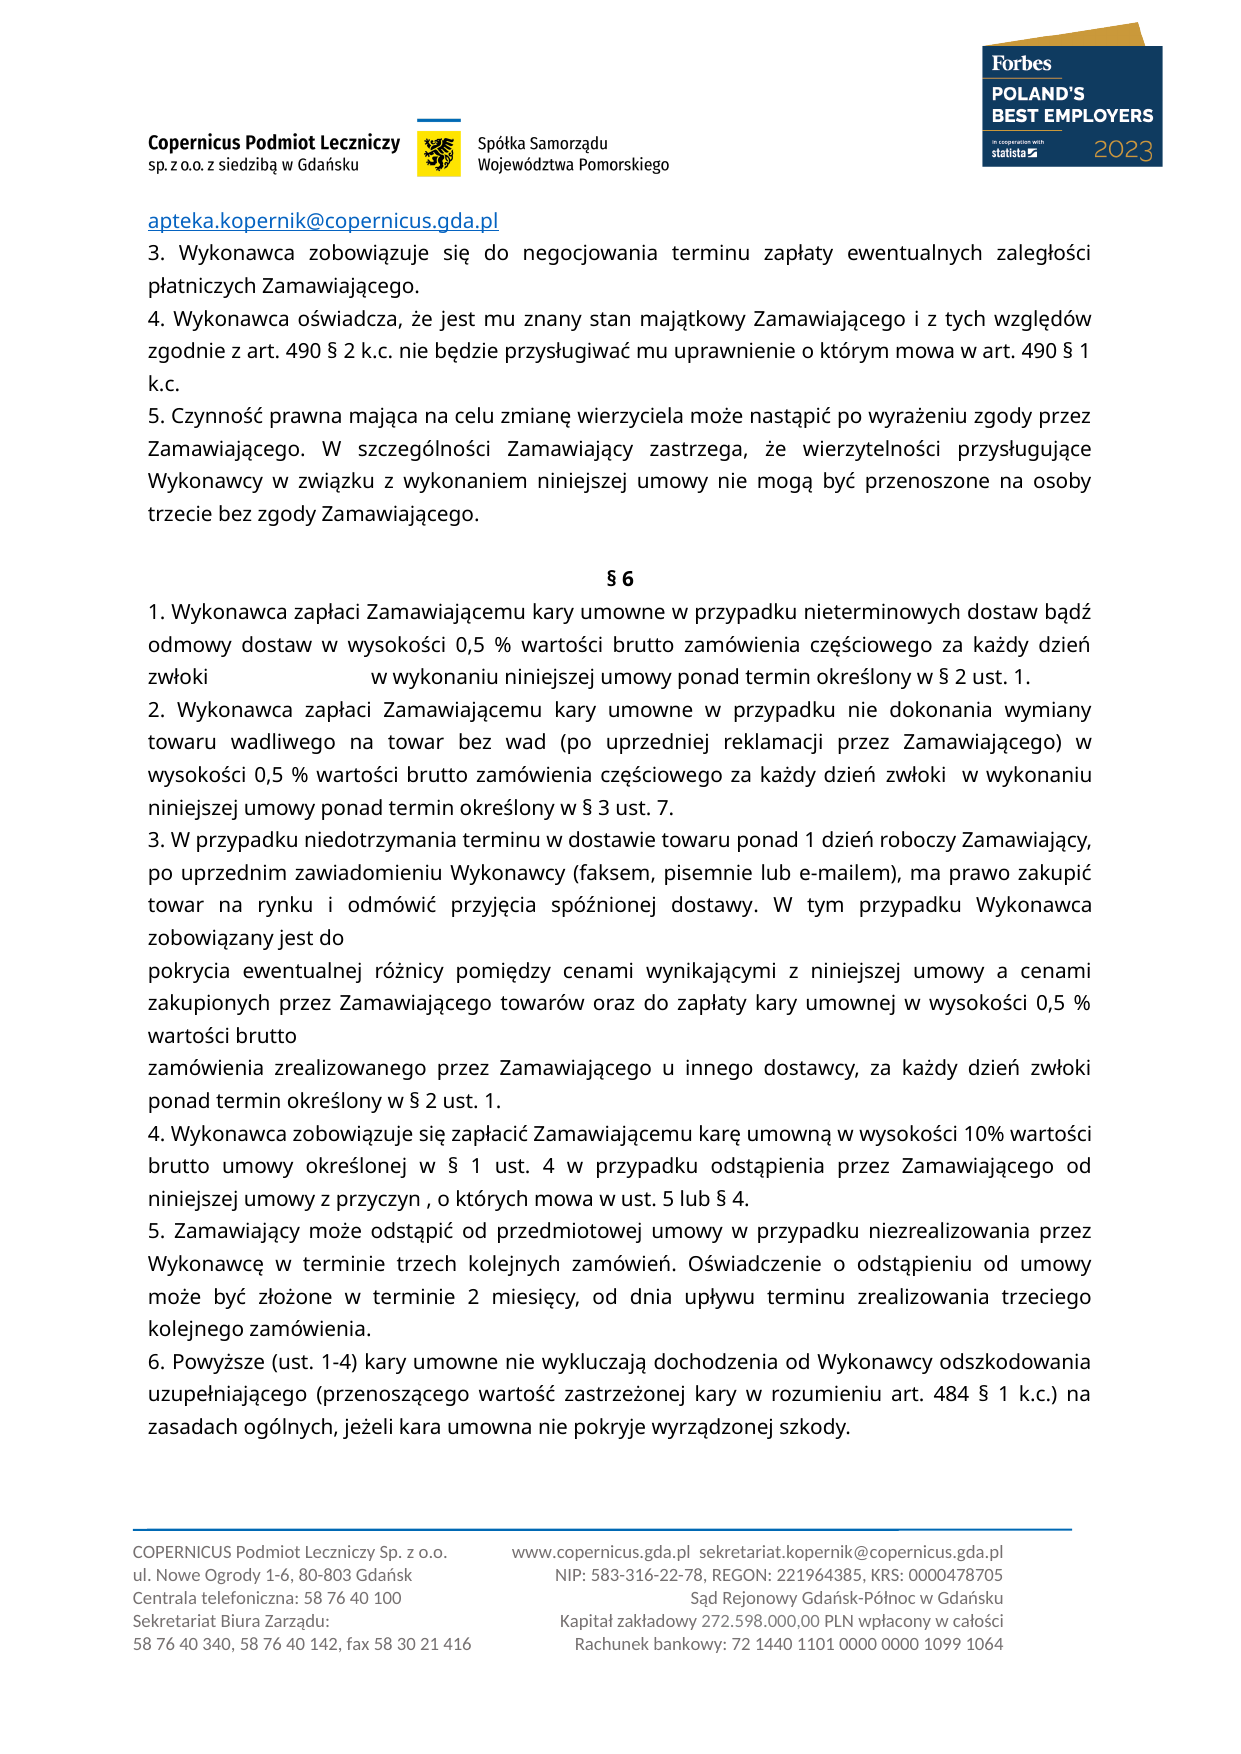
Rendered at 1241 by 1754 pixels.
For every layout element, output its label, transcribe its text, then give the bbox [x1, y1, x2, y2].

text 4. Wykonawca oświadcza, że jest mu znany stan majątkowy Zamawiającego i z tych względów zgodnie z art. 490 § 2 k.c. nie będzie przysługiwać mu uprawnienie o którym mowa w art. 490 § 1 k.c. [148, 304, 1093, 397]
text 5. Czynność prawna mająca na celu zmianę wierzyciela może nastąpić po wyrażeniu zgody przez Zamawiającego. W szczególności Zamawiający zastrzega, że wierzytelności przysługujące Wykonawcy w związku z wykonaniem niniejszej umowy nie mogą być przenoszone na osoby trzecie bez zgody Zamawiającego. [148, 401, 1093, 528]
text § 6 [148, 564, 1093, 593]
text zamówienia zrealizowanego przez Zamawiającego u innego dostawcy, za każdy dzień zwłoki ponad termin określony w § 2 ust. 1. [148, 1053, 1093, 1114]
text 3. W przypadku niedotrzymania terminu w dostawie towaru ponad 1 dzień roboczy Zamawiający, po uprzednim zawiadomieniu Wykonawcy (faksem, pisemnie lub e-mailem), ma prawo zakupić towar na rynku i odmówić przyjęcia spóźnionej dostawy. W tym przypadku Wykonawca zobowiązany jest do [148, 825, 1093, 952]
text apteka.kopernik@copernicus.gda.pl [148, 206, 1093, 234]
text 4. Wykonawca zobowiązuje się zapłacić Zamawiającemu karę umowną w wysokości 10% wartości brutto umowy określonej w § 1 ust. 4 w przypadku odstąpienia przez Zamawiającego od niniejszej umowy z przyczyn , o których mowa w ust. 5 lub § 4. [148, 1119, 1093, 1212]
text pokrycia ewentualnej różnicy pomiędzy cenami wynikającymi z niniejszej umowy a cenami zakupionych przez Zamawiającego towarów oraz do zapłaty kary umownej w wysokości 0,5 % wartości brutto [148, 956, 1093, 1049]
text 6. Powyższe (ust. 1-4) kary umowne nie wykluczają dochodzenia od Wykonawcy odszkodowania uzupełniającego (przenoszącego wartość zastrzeżonej kary w rozumieniu art. 484 § 1 k.c.) na zasadach ogólnych, jeżeli kara umowna nie pokryje wyrządzonej szkody. [148, 1347, 1093, 1441]
picture [982, 22, 1163, 167]
text 2. Wykonawca zapłaci Zamawiającemu kary umowne w przypadku nie dokonania wymiany towaru wadliwego na towar bez wad (po uprzedniej reklamacji przez Zamawiającego) w wysokości 0,5 % wartości brutto zamówienia częściowego za każdy dzień zwłoki w wykonaniu niniejszej umowy ponad termin określony w § 3 ust. 7. [148, 695, 1093, 821]
text 3. Wykonawca zobowiązuje się do negocjowania terminu zapłaty ewentualnych zaległości płatniczych Zamawiającego. [148, 238, 1093, 299]
text 5. Zamawiający może odstąpić od przedmiotowej umowy w przypadku niezrealizowania przez Wykonawcę w terminie trzech kolejnych zamówień. Oświadczenie o odstąpieniu od umowy może być złożone w terminie 2 miesięcy, od dnia upływu terminu zrealizowania trzeciego kolejnego zamówienia. [148, 1217, 1093, 1343]
text 1. Wykonawca zapłaci Zamawiającemu kary umowne w przypadku nieterminowych dostaw bądź odmowy dostaw w wysokości 0,5 % wartości brutto zamówienia częściowego za każdy dzień zwłoki w wykonaniu niniejszej umowy ponad termin określony w § 2 ust. 1. [148, 597, 1093, 691]
picture [147, 118, 672, 178]
